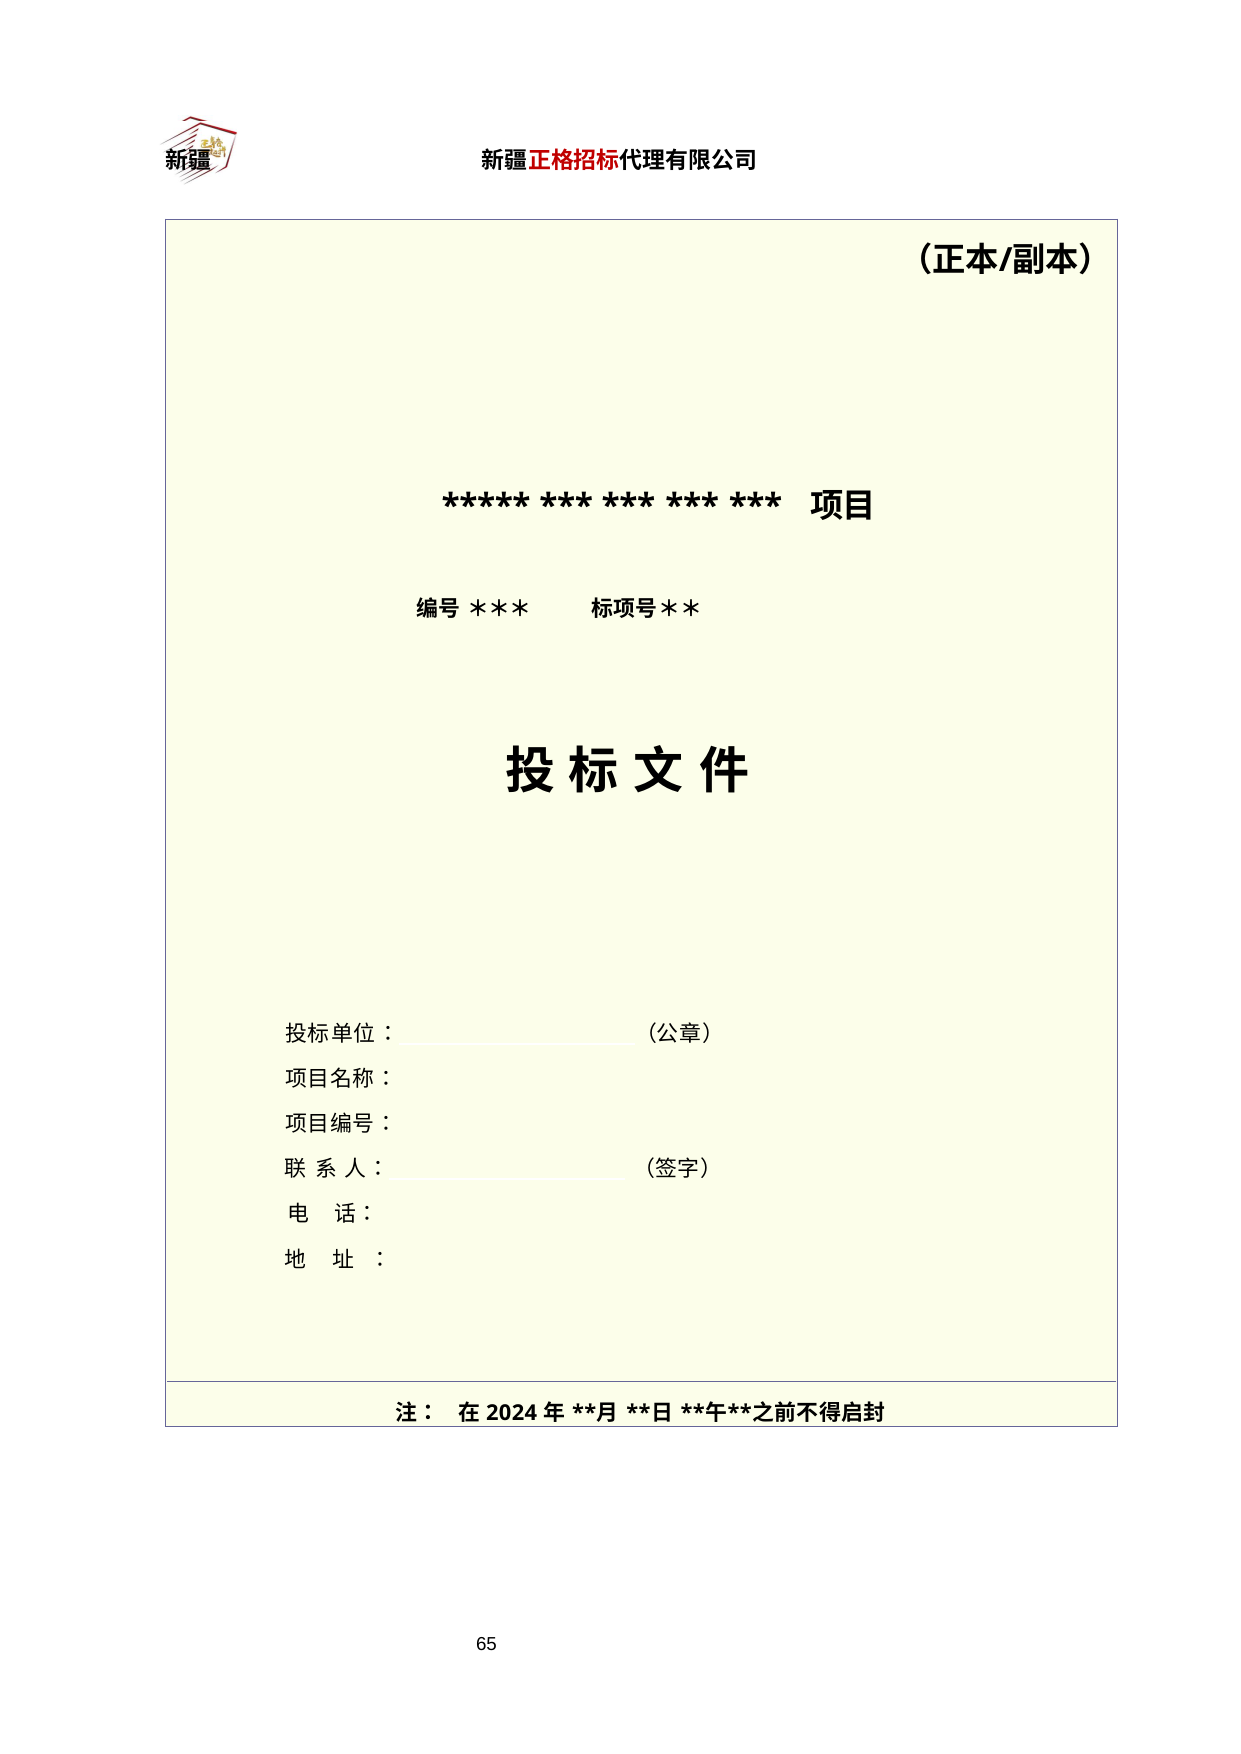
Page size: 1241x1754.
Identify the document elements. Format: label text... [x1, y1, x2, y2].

picture [136, 115, 249, 186]
table_header （正本/副本） ***** *** *** *** *** 项目 编号 ＊＊＊ 标项号＊＊ 投 标 文 件 投标单位： （公章） 项目名称： 项目编号： 联 系 人： （签字） 电 话： 地 址 ： 注： 在 2024 年 **月 **日 **午**之前不得启封 [166, 220, 1117, 1426]
